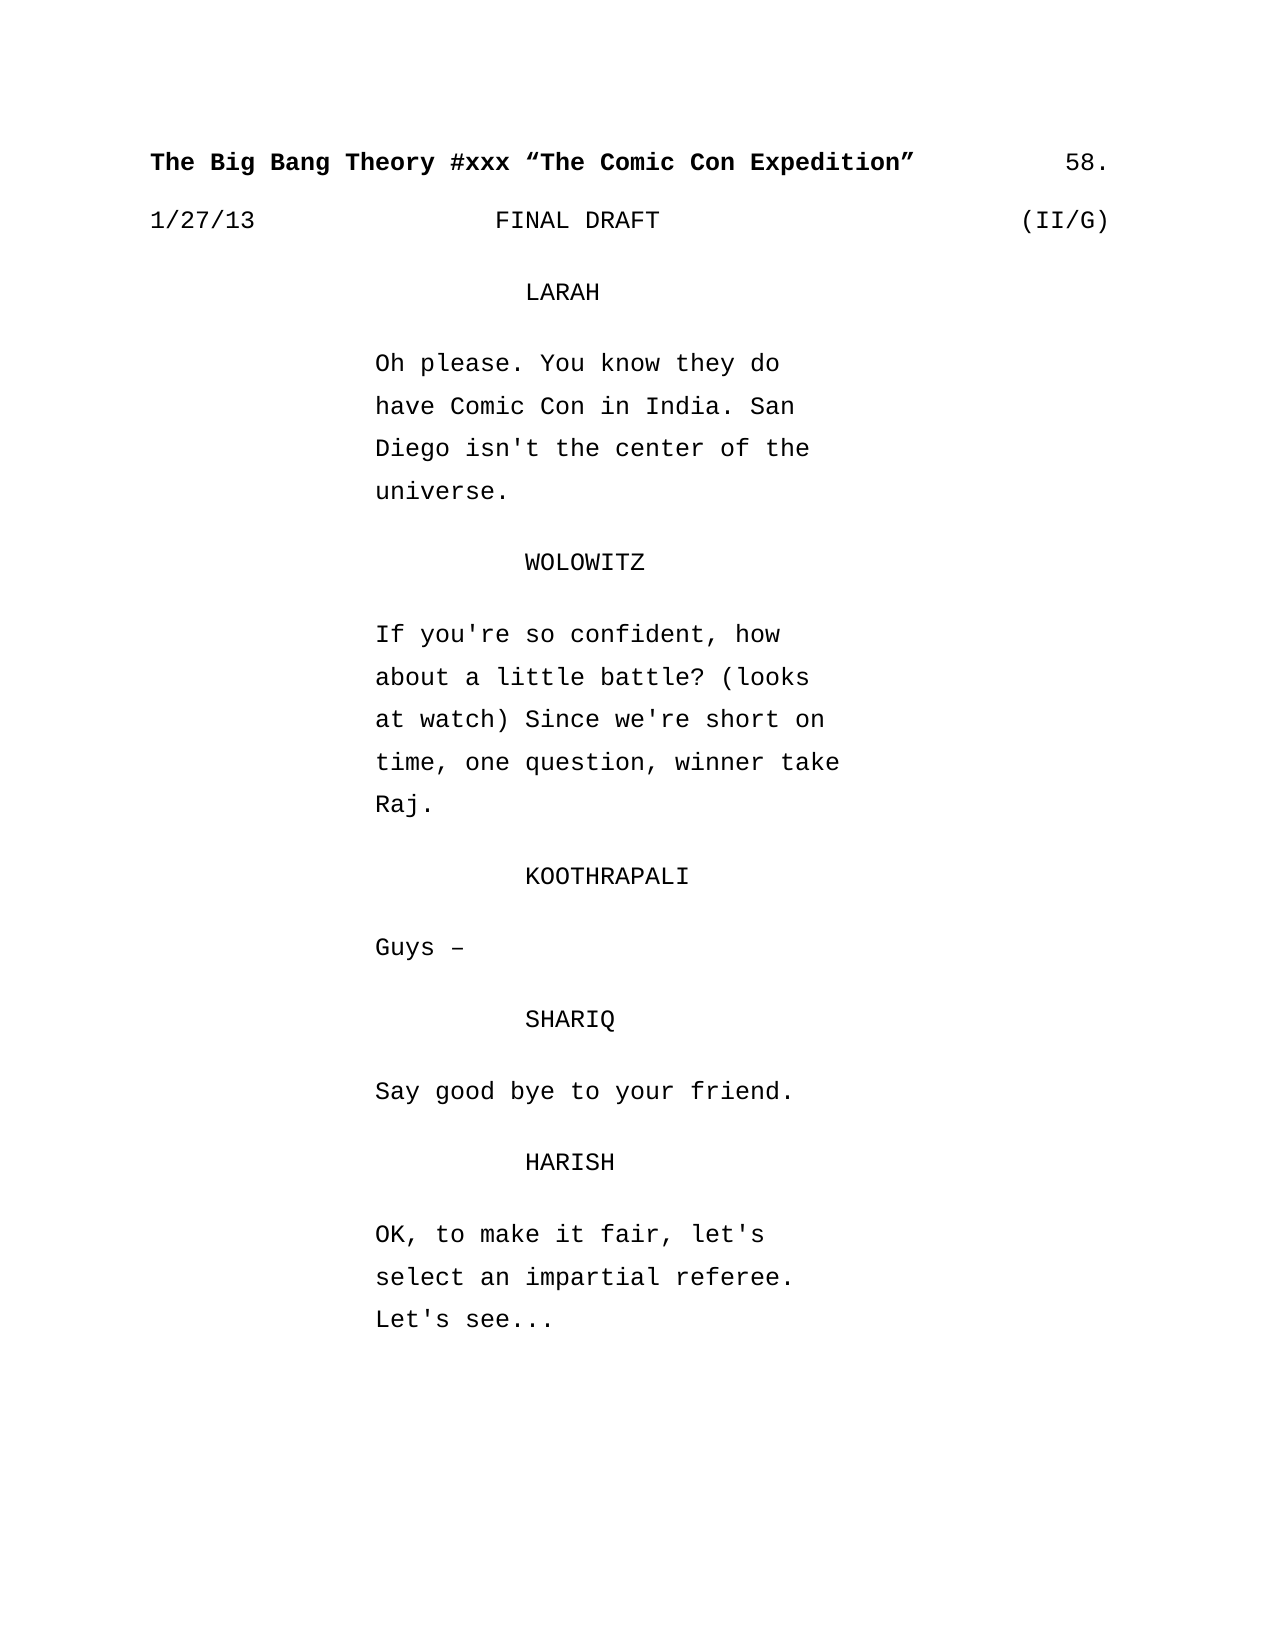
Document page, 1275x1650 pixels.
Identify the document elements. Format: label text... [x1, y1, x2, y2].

text 1/27/13 FINAL DRAFT (II/G) [150, 207, 1125, 236]
text Say good bye to your friend. [375, 1078, 825, 1107]
text Oh please. You know they do have Comic Con in India. San Diego isn't the center of the universe. [375, 351, 825, 507]
text SHARIQ [255, 1007, 825, 1035]
text OK, to make it fair, let's select an impartial referee. Let's see... [375, 1222, 843, 1335]
text Guys – [375, 935, 825, 963]
text The Big Bang Theory #xxx “The Comic Con Expedition” 58. [150, 150, 1125, 178]
text LARAH [255, 279, 825, 307]
text WOLOWITZ [150, 550, 825, 578]
text HARISH [255, 1150, 825, 1178]
text KOOTHRAPALI [255, 863, 825, 892]
text If you're so confident, how about a little battle? (looks at watch) Since we're short on time, one question, winner take Raj. [375, 622, 843, 820]
